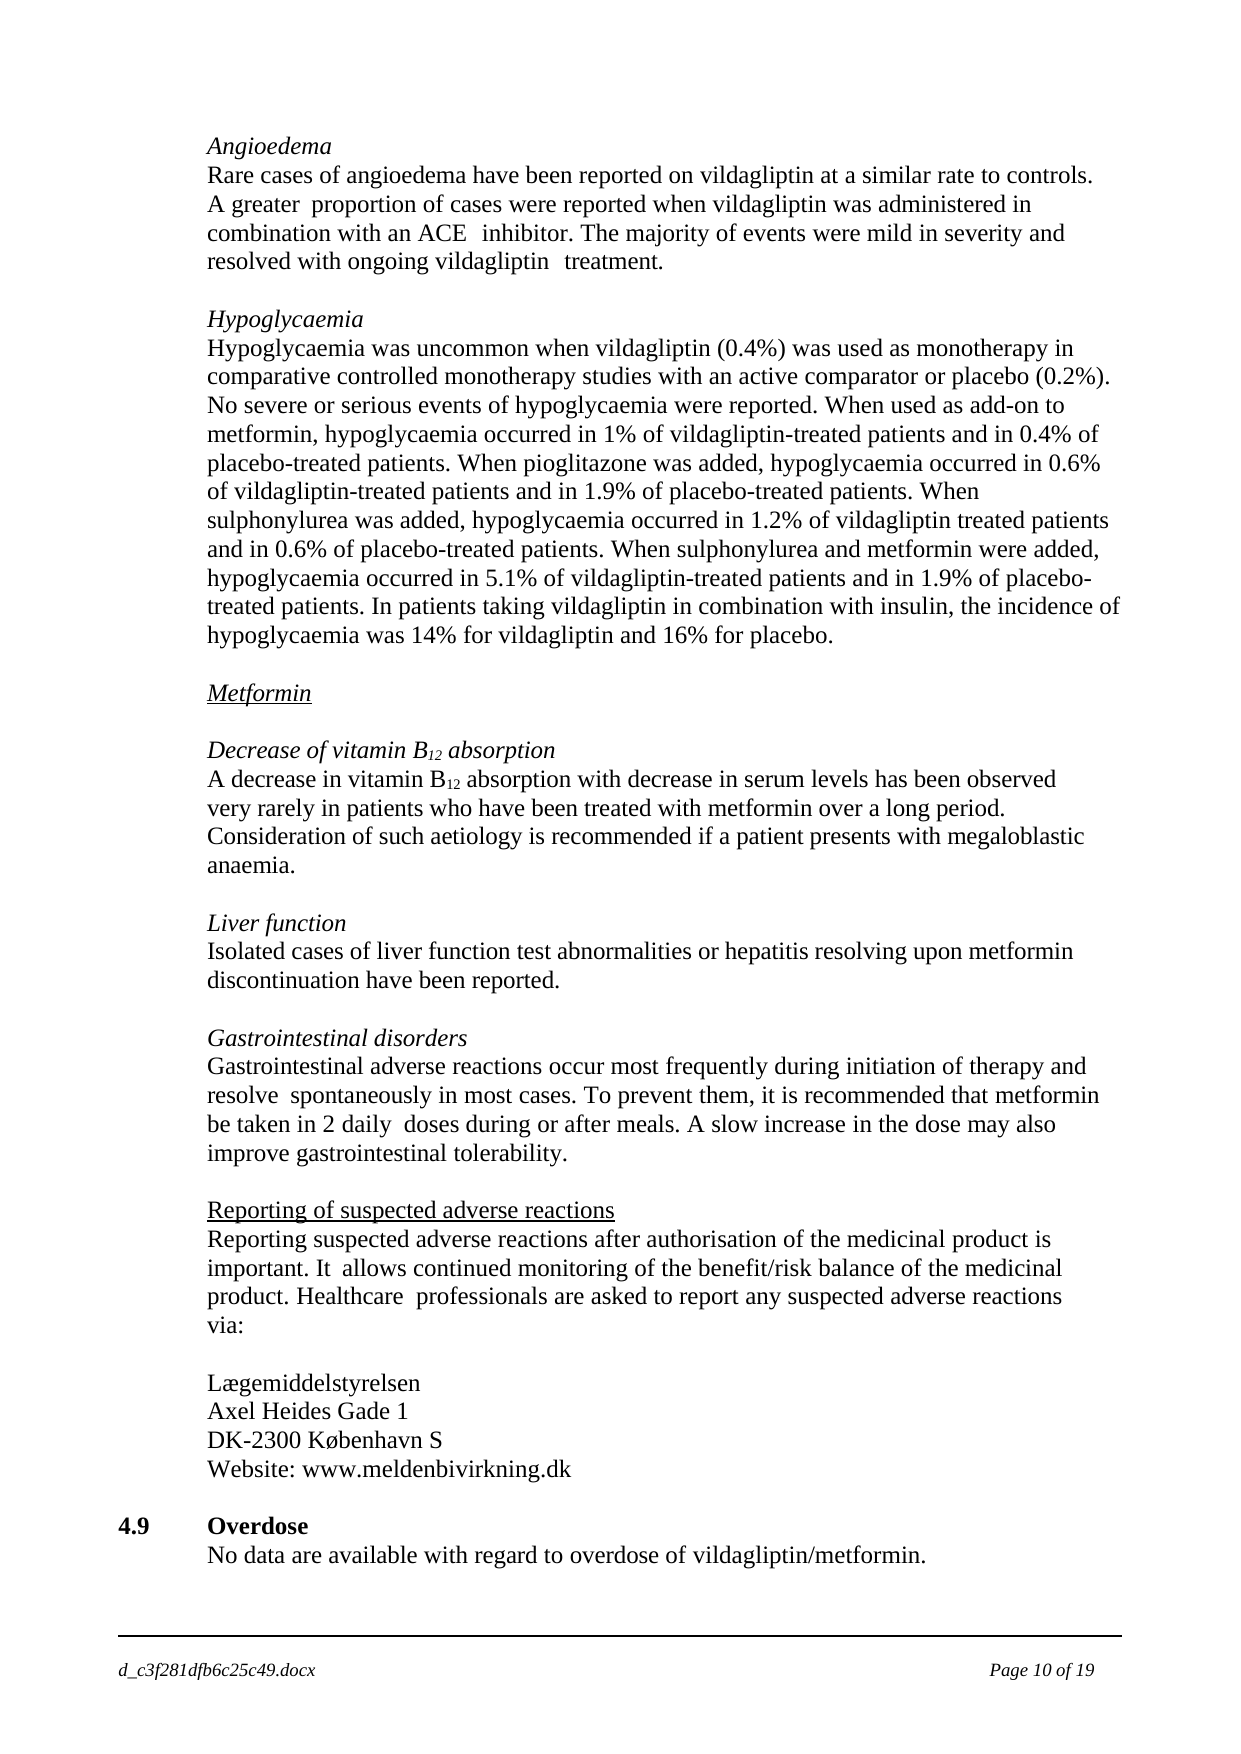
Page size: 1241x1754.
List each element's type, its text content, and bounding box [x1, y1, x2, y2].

text Gastrointestinal disorders [207, 1023, 1103, 1051]
text No data are available with regard to overdose of vildagliptin/metformin. [207, 1540, 1122, 1569]
text Lægemiddelstyrelsen [207, 1368, 1122, 1396]
text 4.9 Overdose [118, 1511, 1122, 1540]
text Angioedema [207, 131, 1105, 160]
text Isolated cases of liver function test abnormalities or hepatitis resolving upon metformin discontinuation have been reported. [207, 936, 1103, 994]
text Liver function [207, 908, 1103, 936]
text Website: www.meldenbivirkning.dk [207, 1454, 1122, 1483]
text A decrease in vitamin B12 absorption with decrease in serum levels has been observed very rarely in patients who have been treated with metformin over a long period. Consideration of such aetiology is recommended if a patient presents with megaloblastic anaemia. [207, 764, 1103, 879]
text Reporting of suspected adverse reactions [207, 1195, 1122, 1224]
text Metformin [207, 678, 1103, 706]
text Axel Heides Gade 1 [207, 1396, 1122, 1425]
text Hypoglycaemia was uncommon when vildagliptin (0.4%) was used as monotherapy in comparative controlled monotherapy studies with an active comparator or placebo (0.2%). No severe or serious events of hypoglycaemia were reported. When used as add-on to metformin, hypoglycaemia occurred in 1% of vildagliptin-treated patients and in 0.4% of placebo-treated patients. When pioglitazone was added, hypoglycaemia occurred in 0.6% of vildagliptin-treated patients and in 1.9% of placebo-treated patients. When sulphonylurea was added, hypoglycaemia occurred in 1.2% of vildagliptin treated patients and in 0.6% of placebo-treated patients. When sulphonylurea and metformin were added, hypoglycaemia occurred in 5.1% of vildagliptin-treated patients and in 1.9% of placebo-treated patients. In patients taking vildagliptin in combination with insulin, the incidence of hypoglycaemia was 14% for vildagliptin and 16% for placebo. [207, 333, 1122, 649]
text Gastrointestinal adverse reactions occur most frequently during initiation of therapy and resolve spontaneously in most cases. To prevent them, it is recommended that metformin be taken in 2 daily doses during or after meals. A slow increase in the dose may also improve gastrointestinal tolerability. [207, 1051, 1103, 1166]
text Reporting suspected adverse reactions after authorisation of the medicinal product is important. It allows continued monitoring of the benefit/risk balance of the medicinal product. Healthcare professionals are asked to report any suspected adverse reactions via: [207, 1224, 1105, 1339]
text Decrease of vitamin B12 absorption [207, 735, 1103, 764]
text Rare cases of angioedema have been reported on vildagliptin at a similar rate to controls. A greater proportion of cases were reported when vildagliptin was administered in combination with an ACE inhibitor. The majority of events were mild in severity and resolved with ongoing vildagliptin treatment. [207, 160, 1105, 275]
text Hypoglycaemia [207, 304, 1122, 333]
text DK-2300 København S [207, 1425, 1122, 1454]
